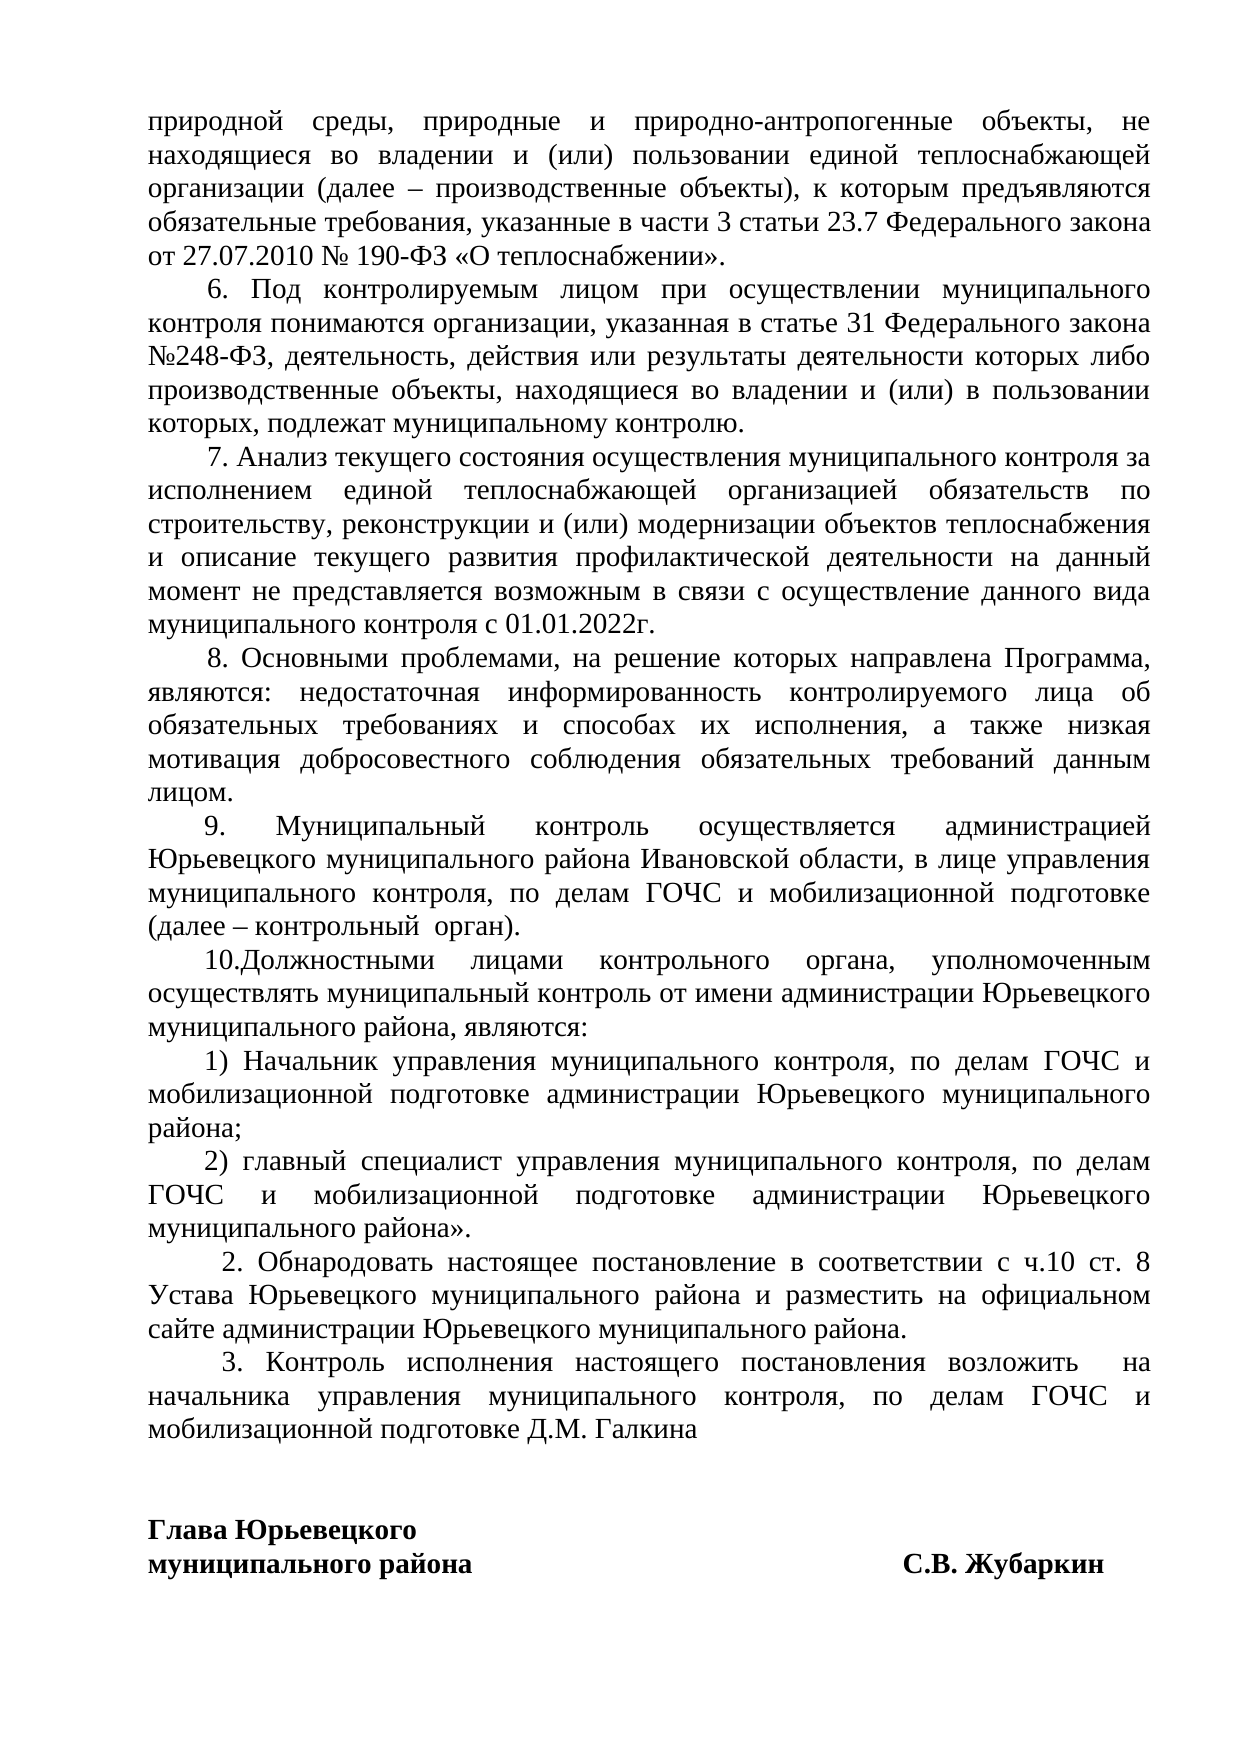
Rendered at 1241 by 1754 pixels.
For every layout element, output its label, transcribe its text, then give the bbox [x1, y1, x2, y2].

text 7. Анализ текущего состояния осуществления муниципального контроля за исполнением единой теплоснабжающей организацией обязательств по строительству, реконструкции и (или) модернизации объектов теплоснабжения и описание текущего развития профилактической деятельности на данный момент не представляется возможным в связи с осуществление данного вида муниципального контроля с 01.01.2022г. [148, 439, 1152, 640]
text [148, 103, 1152, 271]
text 2) главный специалист управления муниципального контроля, по делам ГОЧС и мобилизационной подготовке администрации Юрьевецкого муниципального района». [148, 1143, 1152, 1244]
text 3. Контроль исполнения настоящего постановления возложить на начальника управления муниципального контроля, по делам ГОЧС и мобилизационной подготовке Д.М. Галкина [148, 1344, 1152, 1445]
text 6. Под контролируемым лицом при осуществлении муниципального контроля понимаются организации, указанная в статье 31 Федерального закона №248-ФЗ, деятельность, действия или результаты деятельности которых либо производственные объекты, находящиеся во владении и (или) в пользовании которых, подлежат муниципальному контролю. [148, 271, 1152, 439]
text 10.Должностными лицами контрольного органа, уполномоченным осуществлять муниципальный контроль от имени администрации Юрьевецкого муниципального района, являются: [148, 942, 1152, 1043]
text 1) Начальник управления муниципального контроля, по делам ГОЧС и мобилизационной подготовке администрации Юрьевецкого муниципального района; [148, 1043, 1152, 1143]
text 8. Основными проблемами, на решение которых направлена Программа, являются: недостаточная информированность контролируемого лица об обязательных требованиях и способах их исполнения, а также низкая мотивация добросовестного соблюдения обязательных требований данным лицом. [148, 640, 1152, 808]
text 2. Обнародовать настоящее постановление в соответствии с ч.10 ст. 8 Устава Юрьевецкого муниципального района и разместить на официальном сайте администрации Юрьевецкого муниципального района. [148, 1244, 1152, 1344]
text муниципального района С.В. Жубаркин [148, 1546, 1152, 1579]
text Глава Юрьевецкого [148, 1512, 1152, 1546]
text 9. Муниципальный контроль осуществляется администрацией Юрьевецкого муниципального района Ивановской области, в лице управления муниципального контроля, по делам ГОЧС и мобилизационной подготовке (далее – контрольный орган). [148, 808, 1152, 942]
